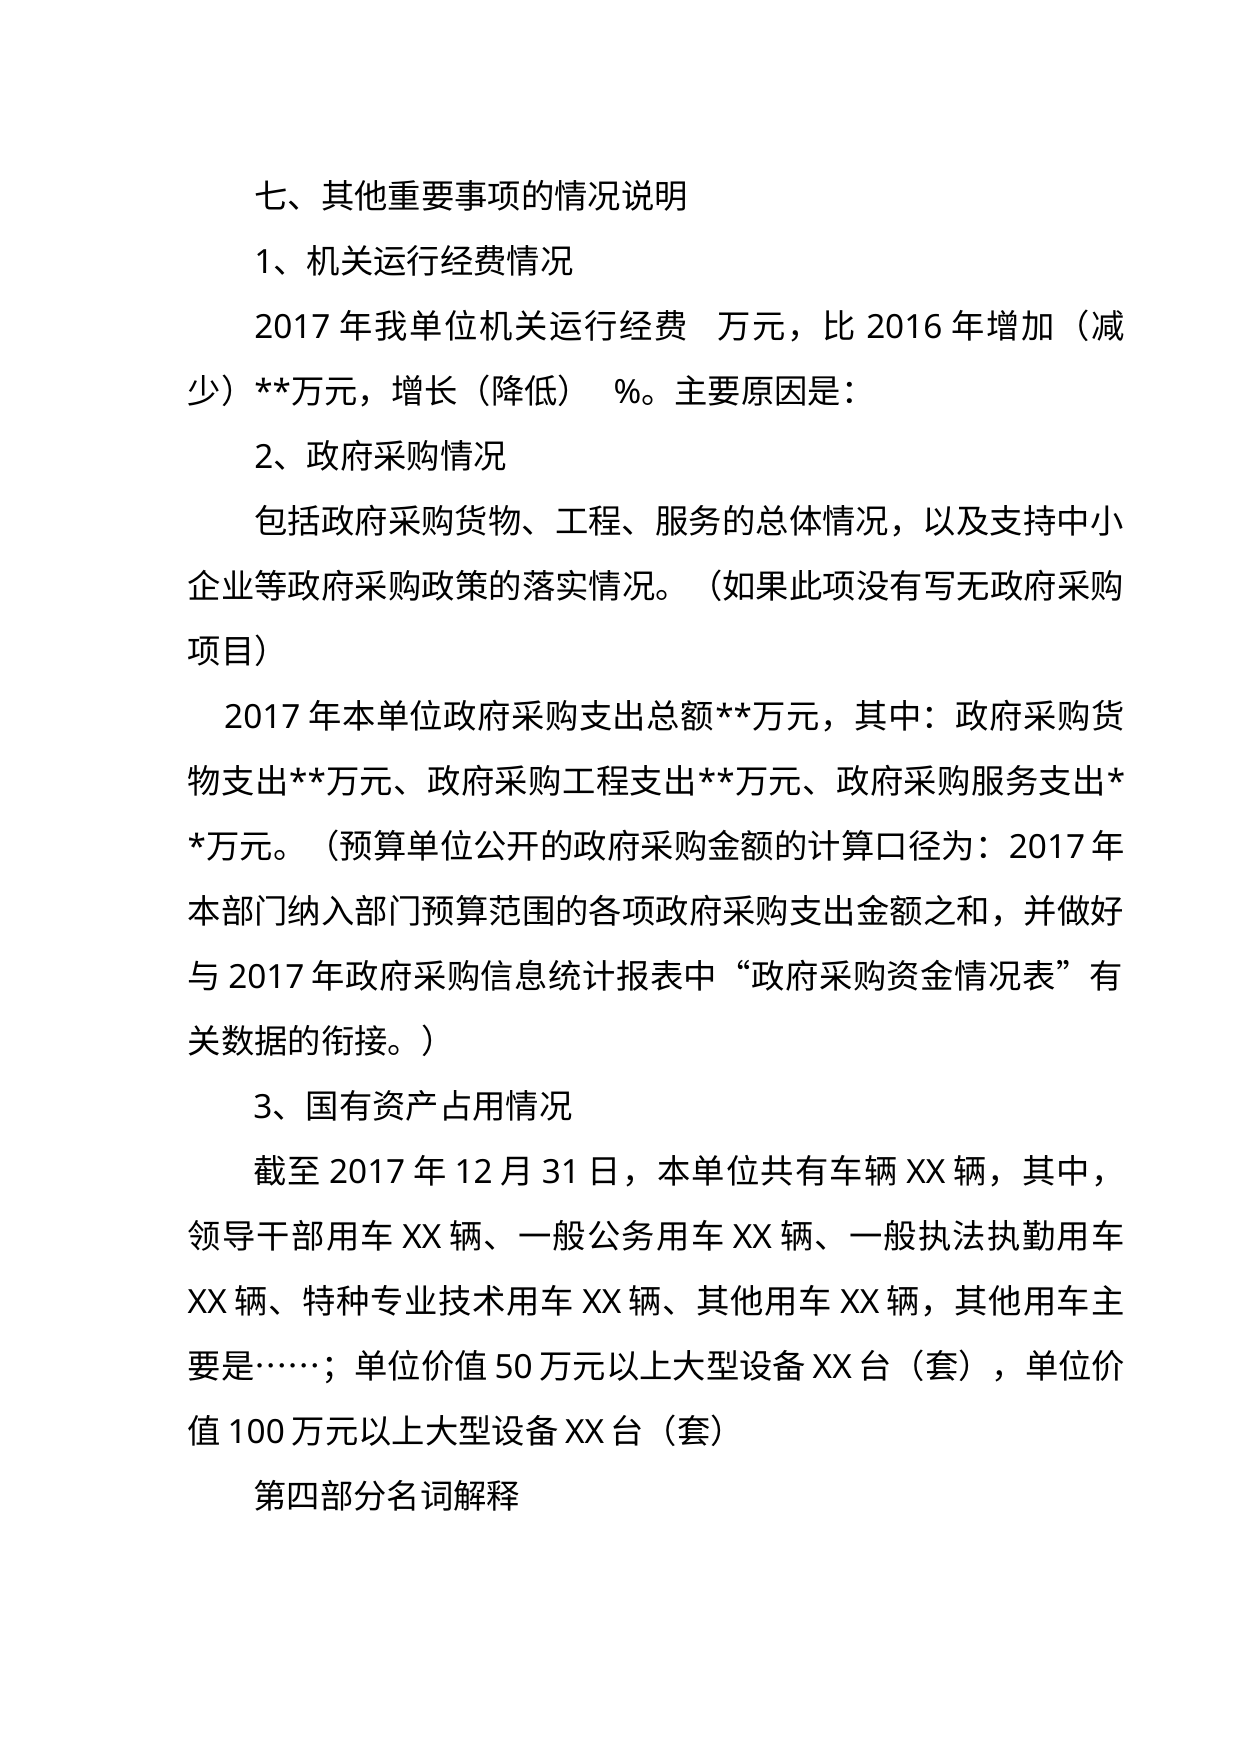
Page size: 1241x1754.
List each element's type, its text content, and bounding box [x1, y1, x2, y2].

text 2017年我单位机关运行经费 万元，比2016年增加（减少）**万元，增长（降低） %。主要原因是： [187, 292, 1125, 422]
text 截至2017年12月31日，本单位共有车辆XX辆，其中，领导干部用车XX辆、一般公务用车XX辆、一般执法执勤用车XX辆、特种专业技术用车XX辆、其他用车XX辆，其他用车主要是……；单位价值50万元以上大型设备XX台（套），单位价值100万元以上大型设备XX台（套） [187, 1137, 1125, 1462]
text 1、机关运行经费情况 [187, 227, 1125, 292]
text 包括政府采购货物、工程、服务的总体情况，以及支持中小企业等政府采购政策的落实情况。（如果此项没有写无政府采购项目） [187, 487, 1125, 682]
text 3、国有资产占用情况 [187, 1072, 1125, 1137]
text 第四部分名词解释 [187, 1462, 1125, 1527]
text 2017年本单位政府采购支出总额**万元，其中：政府采购货物支出**万元、政府采购工程支出**万元、政府采购服务支出**万元。（预算单位公开的政府采购金额的计算口径为：2017年本部门纳入部门预算范围的各项政府采购支出金额之和，并做好与2017年政府采购信息统计报表中“政府采购资金情况表”有关数据的衔接。） [187, 682, 1125, 1072]
text 2、政府采购情况 [187, 422, 1125, 487]
text 七、其他重要事项的情况说明 [187, 162, 1125, 227]
